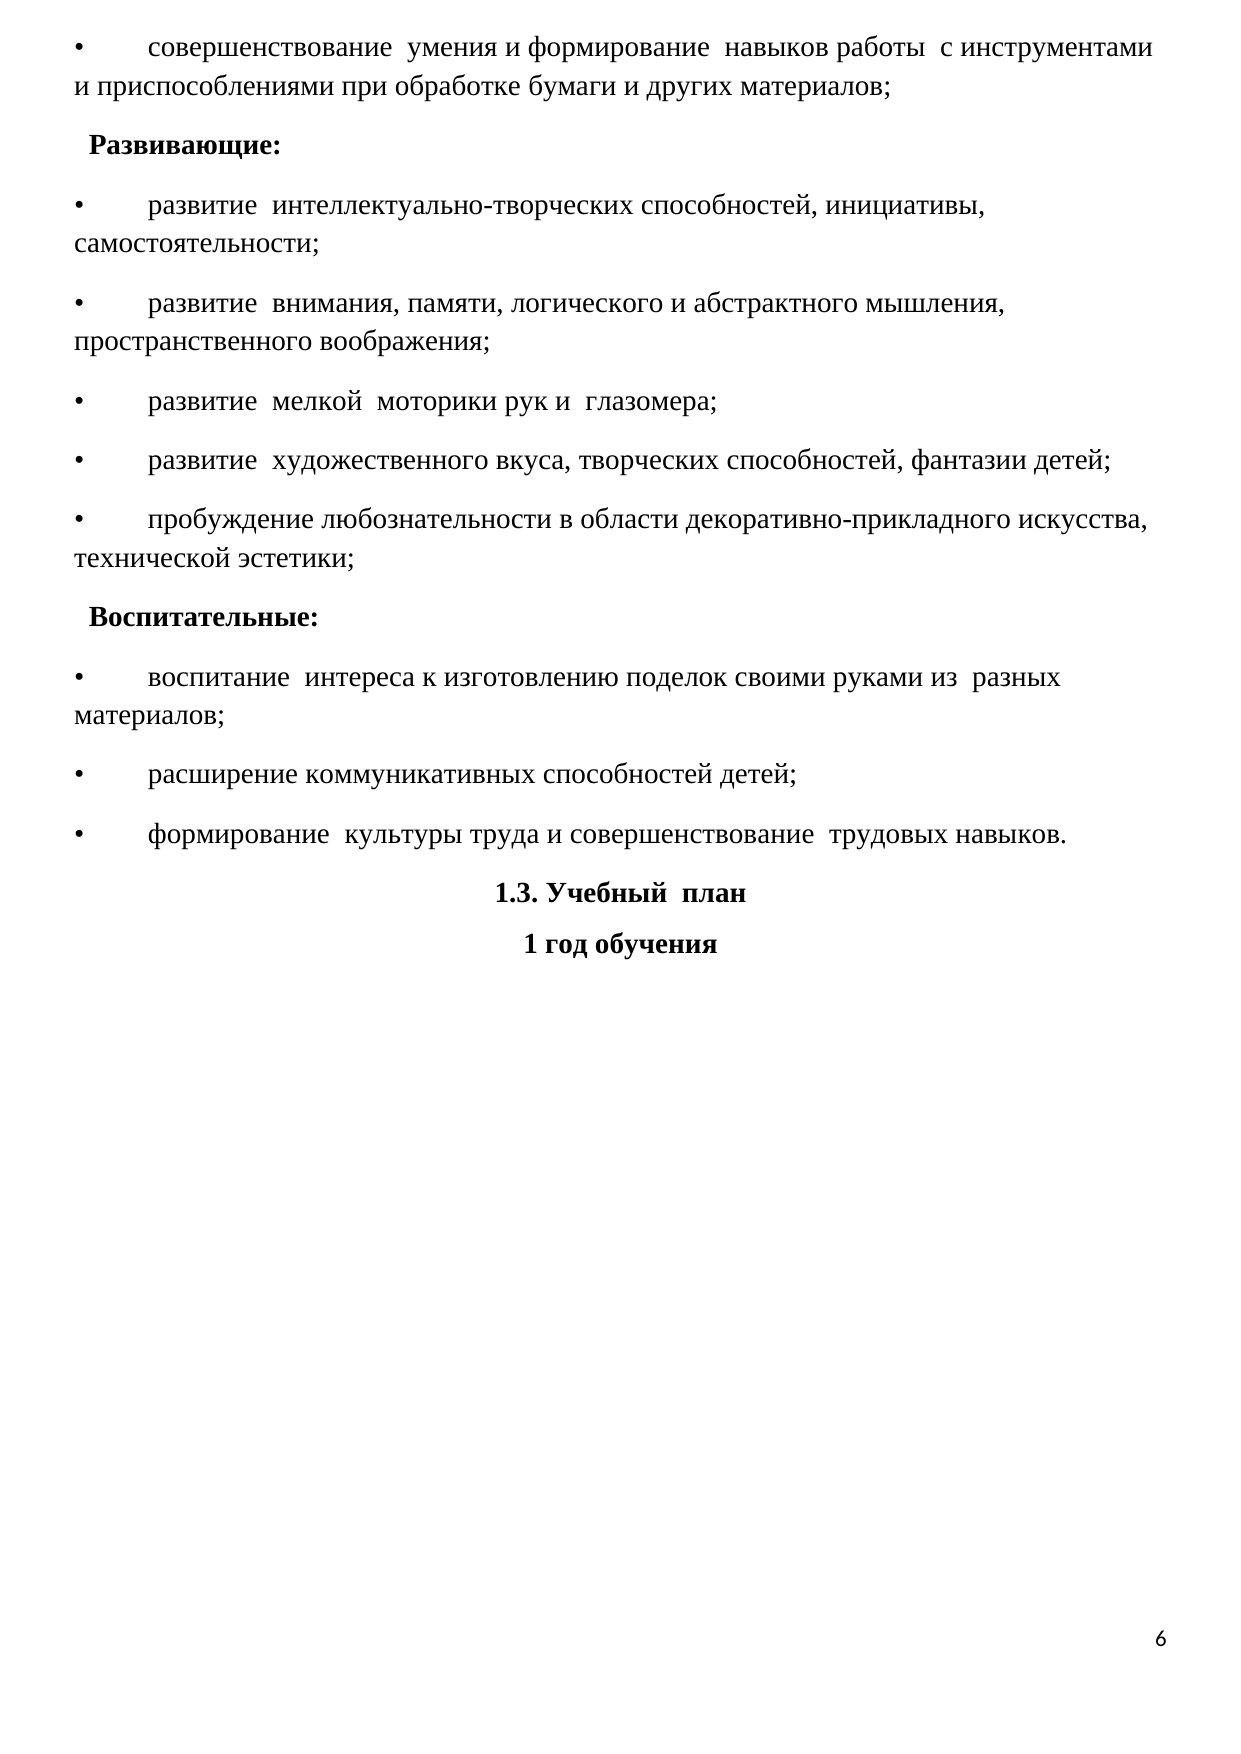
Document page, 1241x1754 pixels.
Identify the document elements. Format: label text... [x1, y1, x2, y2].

text • развитие внимания, памяти, логического и абстрактного мышления, пространственного воображения; [74, 285, 1167, 357]
text • пробуждение любознательности в области декоративно-прикладного искусства, технической эстетики; [74, 501, 1167, 573]
text • развитие мелкой моторики рук и глазомера; [74, 383, 1167, 416]
text Развивающие: [74, 127, 1167, 161]
text • совершенствование умения и формирование навыков работы с инструментами и приспособлениями при обработке бумаги и других материалов; [74, 29, 1167, 102]
text • развитие художественного вкуса, творческих способностей, фантазии детей; [74, 442, 1167, 476]
text • воспитание интереса к изготовлению поделок своими руками из разных материалов; [74, 659, 1167, 731]
text • формирование культуры труда и совершенствование трудовых навыков. [74, 816, 1167, 849]
text • расширение коммуникативных способностей детей; [74, 757, 1167, 790]
text 1 год обучения [59, 926, 1167, 959]
text • развитие интеллектуально-творческих способностей, инициативы, самостоятельности; [74, 187, 1167, 259]
text Воспитательные: [74, 599, 1167, 633]
text 1.3. Учебный план [59, 875, 1167, 909]
